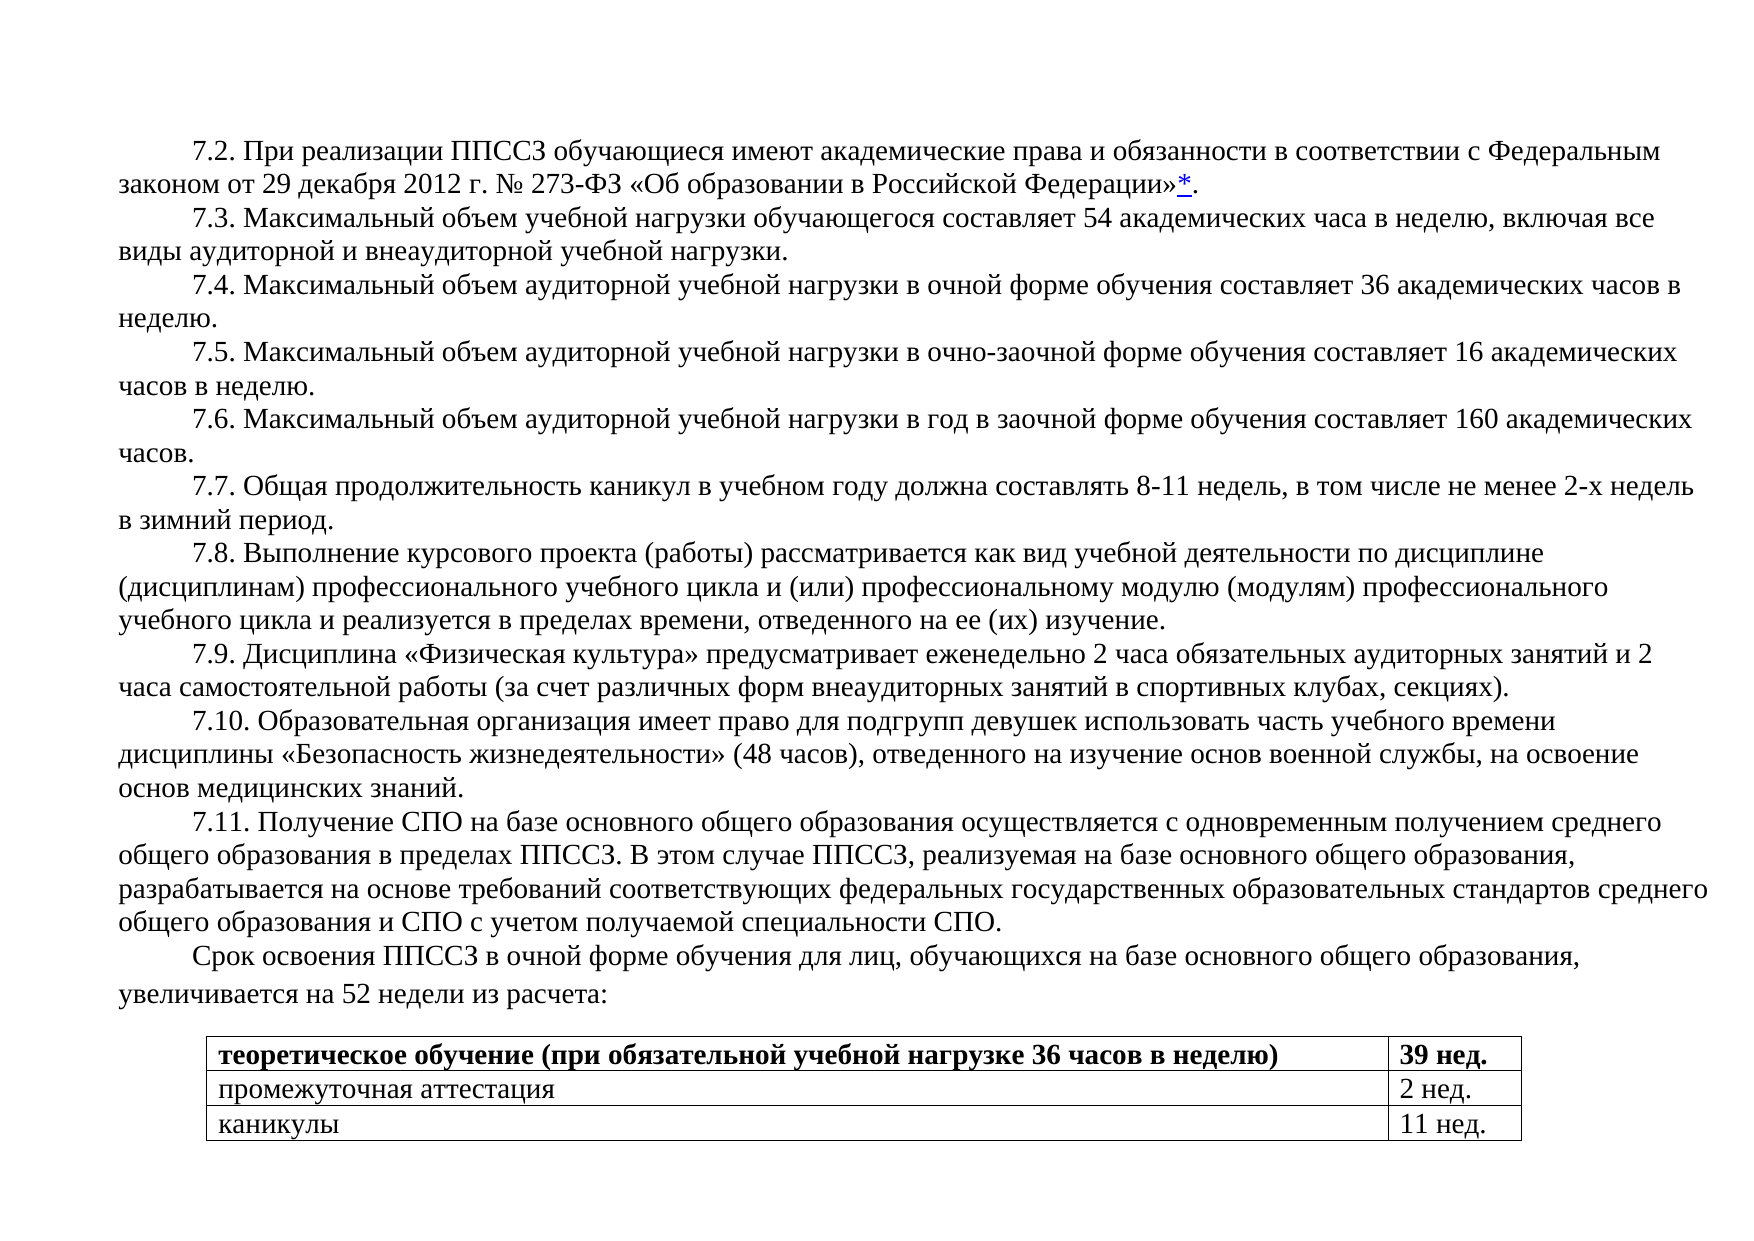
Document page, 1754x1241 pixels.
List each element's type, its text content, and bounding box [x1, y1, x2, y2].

text 7.9. Дисциплина «Физическая культура» предусматривает еженедельно 2 часа обязательных аудиторных занятий и 2 часа самостоятельной работы (за счет различных форм внеаудиторных занятий в спортивных клубах, секциях). [118, 636, 1709, 703]
text 7.7. Общая продолжительность каникул в учебном году должна составлять 8-11 недель, в том числе не менее 2-х недель в зимний период. [118, 468, 1709, 535]
text 7.3. Максимальный объем учебной нагрузки обучающегося составляет 54 академических часа в неделю, включая все виды аудиторной и внеаудиторной учебной нагрузки. [118, 200, 1709, 267]
text 7.10. Образовательная организация имеет право для подгрупп девушек использовать часть учебного времени дисциплины «Безопасность жизнедеятельности» (48 часов), отведенного на изучение основ военной службы, на освоение основ медицинских знаний. [118, 703, 1709, 804]
text 7.4. Максимальный объем аудиторной учебной нагрузки в очной форме обучения составляет 36 академических часов в неделю. [118, 267, 1709, 334]
text 7.6. Максимальный объем аудиторной учебной нагрузки в год в заочной форме обучения составляет 160 академических часов. [118, 401, 1709, 468]
table_cell промежуточная аттестация [207, 1071, 1388, 1105]
text 7.5. Максимальный объем аудиторной учебной нагрузки в очно-заочной форме обучения составляет 16 академических часов в неделю. [118, 334, 1709, 401]
table_header 39 нед. [1389, 1037, 1521, 1070]
text Срок освоения ППССЗ в очной форме обучения для лиц, обучающихся на базе основного общего образования, увеличивается на 52 недели из расчета: [118, 938, 1709, 1010]
table_header теоретическое обучение (при обязательной учебной нагрузке 36 часов в неделю) [207, 1037, 1388, 1070]
table_cell каникулы [207, 1106, 1388, 1139]
text 7.2. При реализации ППССЗ обучающиеся имеют академические права и обязанности в соответствии с Федеральным законом от 29 декабря 2012 г. № 273-ФЗ «Об образовании в Российской Федерации»*. [118, 133, 1709, 200]
text 7.8. Выполнение курсового проекта (работы) рассматривается как вид учебной деятельности по дисциплине (дисциплинам) профессионального учебного цикла и (или) профессиональному модулю (модулям) профессионального учебного цикла и реализуется в пределах времени, отведенного на ее (их) изучение. [118, 535, 1709, 636]
table_cell 11 нед. [1389, 1106, 1521, 1139]
text 7.11. Получение СПО на базе основного общего образования осуществляется с одновременным получением среднего общего образования в пределах ППССЗ. В этом случае ППССЗ, реализуемая на базе основного общего образования, разрабатывается на основе требований соответствующих федеральных государственных образовательных стандартов среднего общего образования и СПО с учетом получаемой специальности СПО. [118, 804, 1709, 938]
table_cell 2 нед. [1389, 1071, 1521, 1105]
